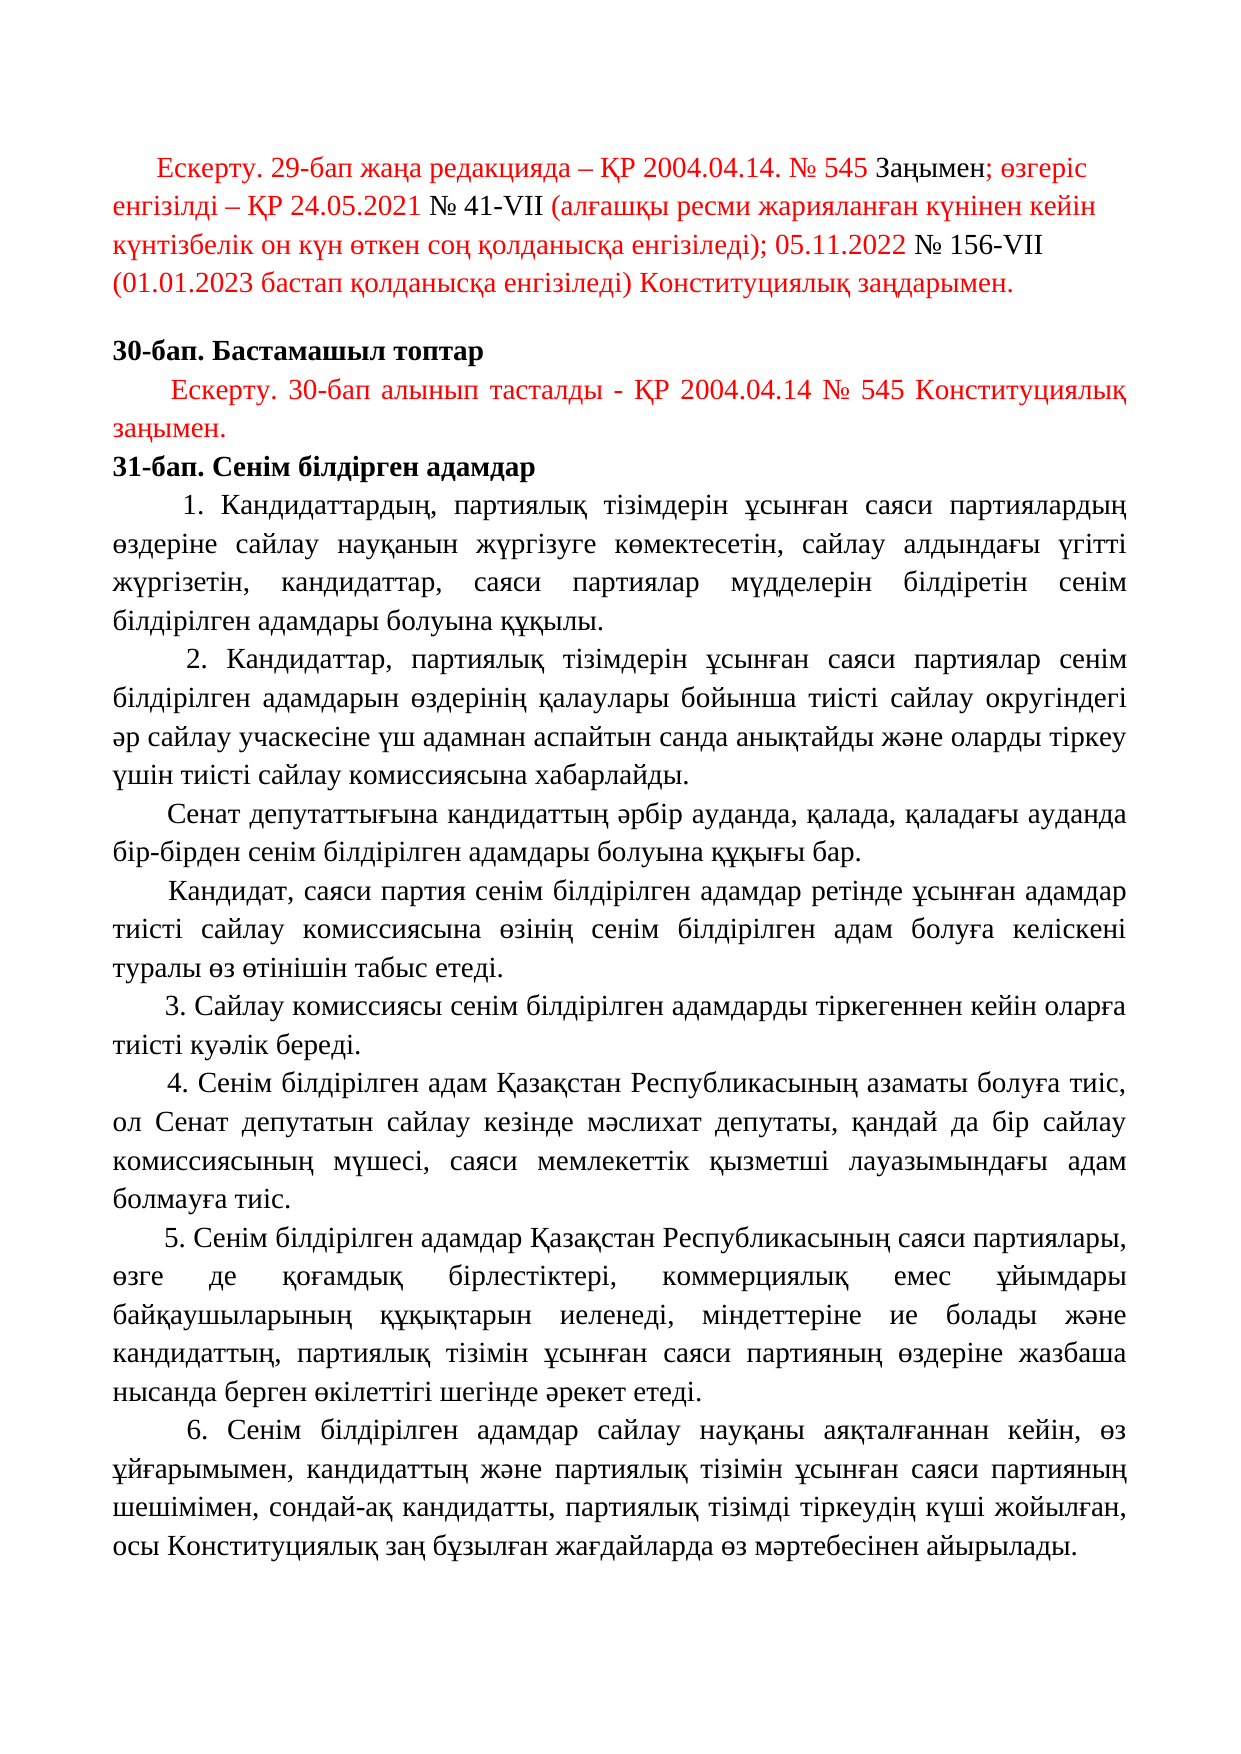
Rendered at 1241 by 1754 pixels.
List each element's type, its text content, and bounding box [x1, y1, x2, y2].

text Ескерту. 29-бап жаңа редакцияда – ҚР 2004.04.14. № 545 Заңымен; өзгеріс енгізілді – ҚР 24.05.2021 № 41-VII (алғашқы ресми жарияланған күнінен кейін күнтізбелік он күн өткен соң қолданысқа енгізіледі); 05.11.2022 № 156-VII (01.01.2023 бастап қолданысқа енгізіледі) Конституциялық заңдарымен. [112, 150, 1128, 329]
text 31-бап. Сенiм бiлдiрген адамдар [112, 449, 1128, 482]
text 5. Сенім білдірілген адамдар Қазақстан Республикасының саяси партиялары, өзге де қоғамдық бірлестіктері, коммерциялық емес ұйымдары байқаушыларының құқықтарын иеленеді, міндеттеріне ие болады және кандидаттың, партиялық тізімін ұсынған саяси партияның өздеріне жазбаша нысанда берген өкілеттігі шегінде әрекет етеді. [112, 1220, 1128, 1407]
text 30-бап. Бастамашыл топтар [112, 333, 1128, 367]
text Ескерту. 30-бап алынып тасталды - ҚР 2004.04.14 № 545 Конституциялық заңымен. [112, 372, 1128, 444]
text 1. Кандидаттардың, партиялық тiзiмдерiн ұсынған саяси партиялардың өздерiне сайлау науқанын жүргiзуге көмектесетiн, сайлау алдындағы үгiттi жүргізетін, кандидаттар, саяси партиялар мүдделерiн білдіретін сенiм бiлдiрiлген адамдары болуына құқылы. [112, 487, 1128, 637]
text Кандидат, саяси партия сенiм бiлдiрiлген адамдар ретiнде ұсынған адамдар тиiстi сайлау комиссиясына өзiнiң сенiм бiлдiрiлген адам болуға келiскенi туралы өз өтінішін табыс етедi. [112, 873, 1128, 983]
text 2. Кандидаттар, партиялық тiзiмдерiн ұсынған саяси партиялар сенiм бiлдiрiлген адамдарын өздерінің қалаулары бойынша тиісті сайлау округiндегi әр сайлау учаскесіне үш адамнан аспайтын санда анықтайды және оларды тiркеу үшiн тиiстi сайлау комиссиясына хабарлайды. [112, 642, 1128, 791]
text Сенат депутаттығына кандидаттың әрбiр ауданда, қалада, қаладағы ауданда бір-бірден сенім бiлдiрiлген адамдары болуына құқығы бар. [112, 796, 1128, 868]
text 3. Сайлау комиссиясы сенiм бiлдiрiлген адамдарды тiркегеннен кейiн оларға тиiстi куәлiк бередi. [112, 988, 1128, 1061]
text 4. Сенiм білдiрiлген адам Қазақстан Республикасының азаматы болуға тиiс, ол Сенат депутатын сайлау кезiнде мәслихат депутаты, қандай да бiр сайлау комиссиясының мүшесi, саяси мемлекеттiк қызметшi лауазымындағы адам болмауға тиiс. [112, 1066, 1128, 1215]
text 6. Сенім білдiрiлген адамдар сайлау науқаны аяқталғаннан кейiн, өз ұйғарымымен, кандидаттың және партиялық тізiмiн ұсынған саяси партияның шешiмiмен, сондай-ақ кандидатты, партиялық тiзімдi тіркеудiң күшi жойылған, осы Конституциялық заң бұзылған жағдайларда өз мәртебесiнен айырылады. [112, 1412, 1128, 1562]
